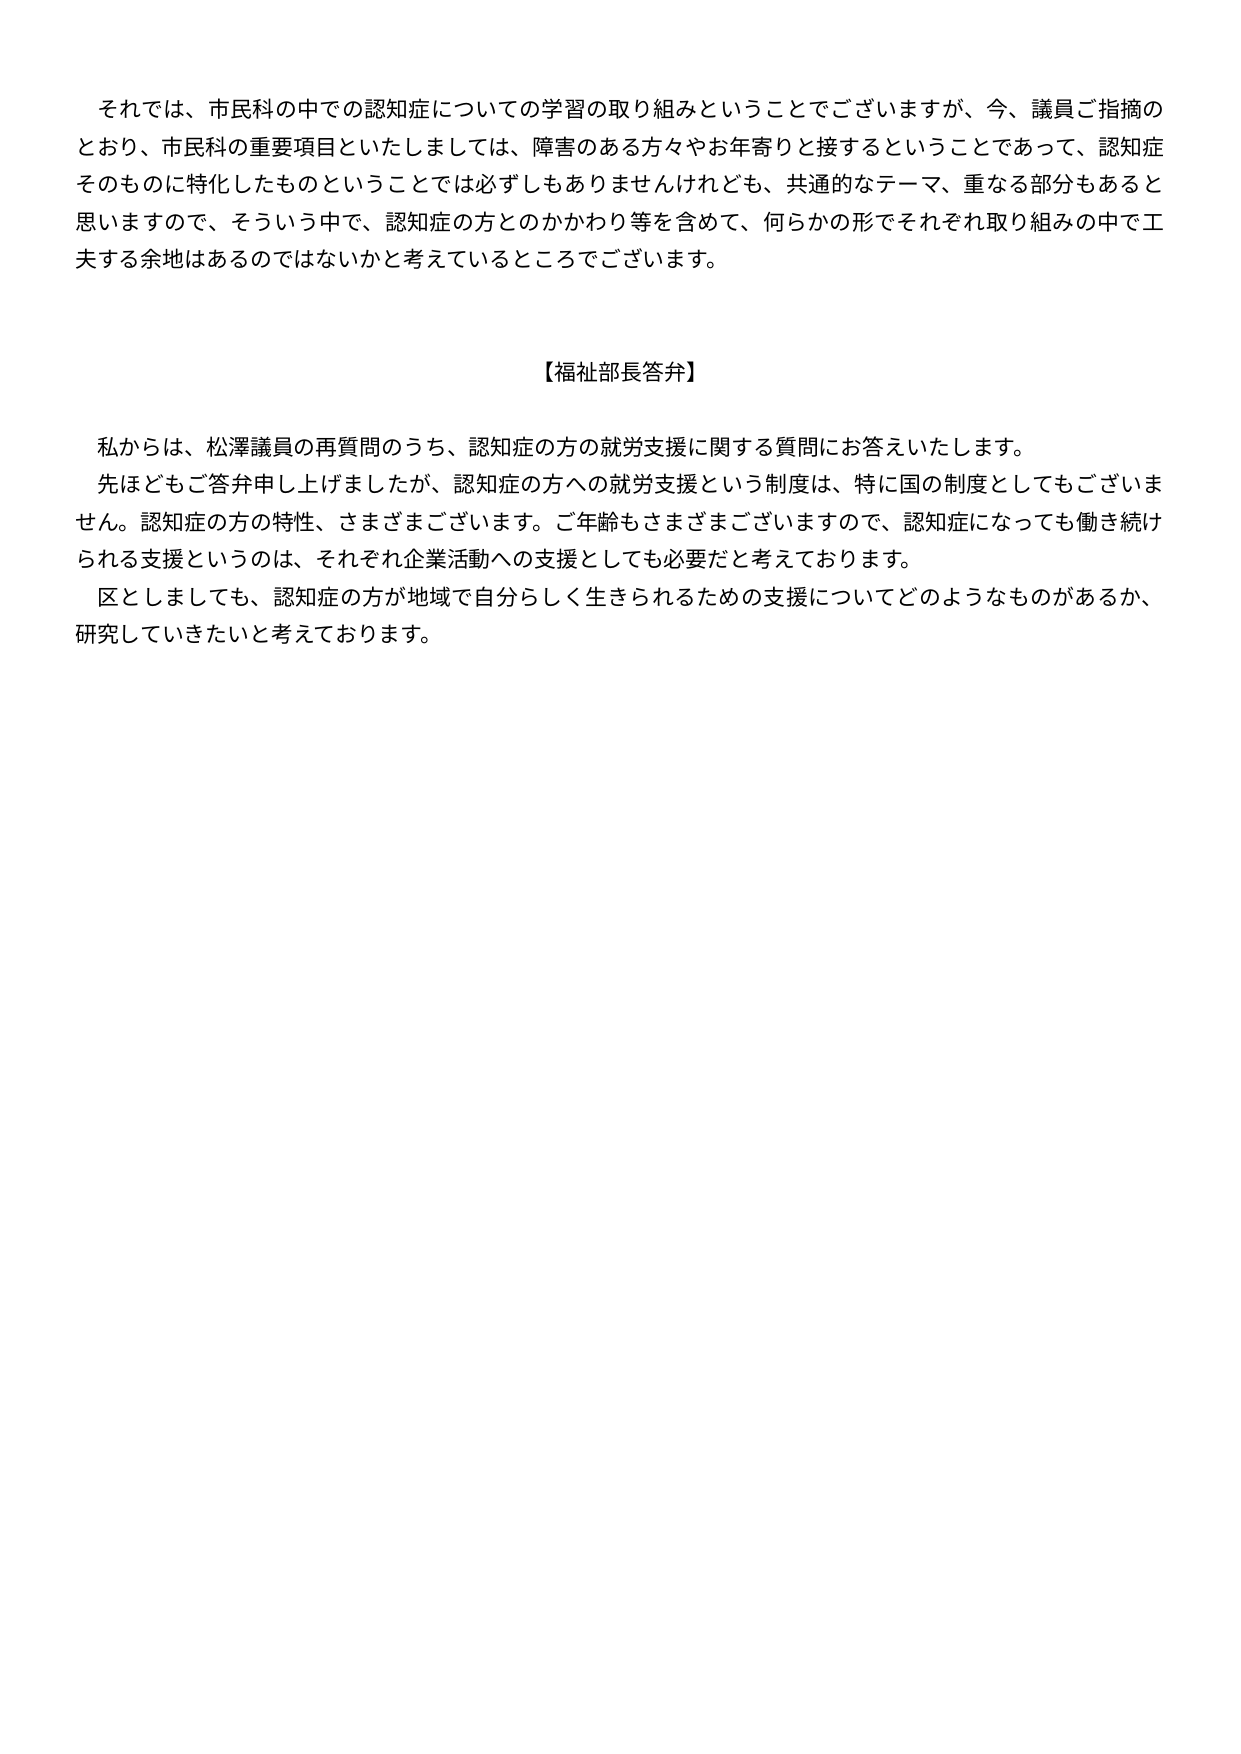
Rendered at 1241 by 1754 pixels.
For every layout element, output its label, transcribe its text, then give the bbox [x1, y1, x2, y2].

text 【福祉部長答弁】 [75, 352, 1165, 389]
text 私からは、松澤議員の再質問のうち、認知症の方の就労支援に関する質問にお答えいたします。 [75, 427, 1165, 464]
text 先ほどもご答弁申し上げましたが、認知症の方への就労支援という制度は、特に国の制度としてもございません。認知症の方の特性、さまざまございます。ご年齢もさまざまございますので、認知症になっても働き続けられる支援というのは、それぞれ企業活動への支援としても必要だと考えております。 [75, 464, 1165, 577]
text 区としましても、認知症の方が地域で自分らしく生きられるための支援についてどのようなものがあるか、研究していきたいと考えております。 [75, 577, 1165, 652]
text それでは、市民科の中での認知症についての学習の取り組みということでございますが、今、議員ご指摘のとおり、市民科の重要項目といたしましては、障害のある方々やお年寄りと接するということであって、認知症そのものに特化したものということでは必ずしもありませんけれども、共通的なテーマ、重なる部分もあると思いますので、そういう中で、認知症の方とのかかわり等を含めて、何らかの形でそれぞれ取り組みの中で工夫する余地はあるのではないかと考えているところでございます。 [75, 89, 1165, 277]
